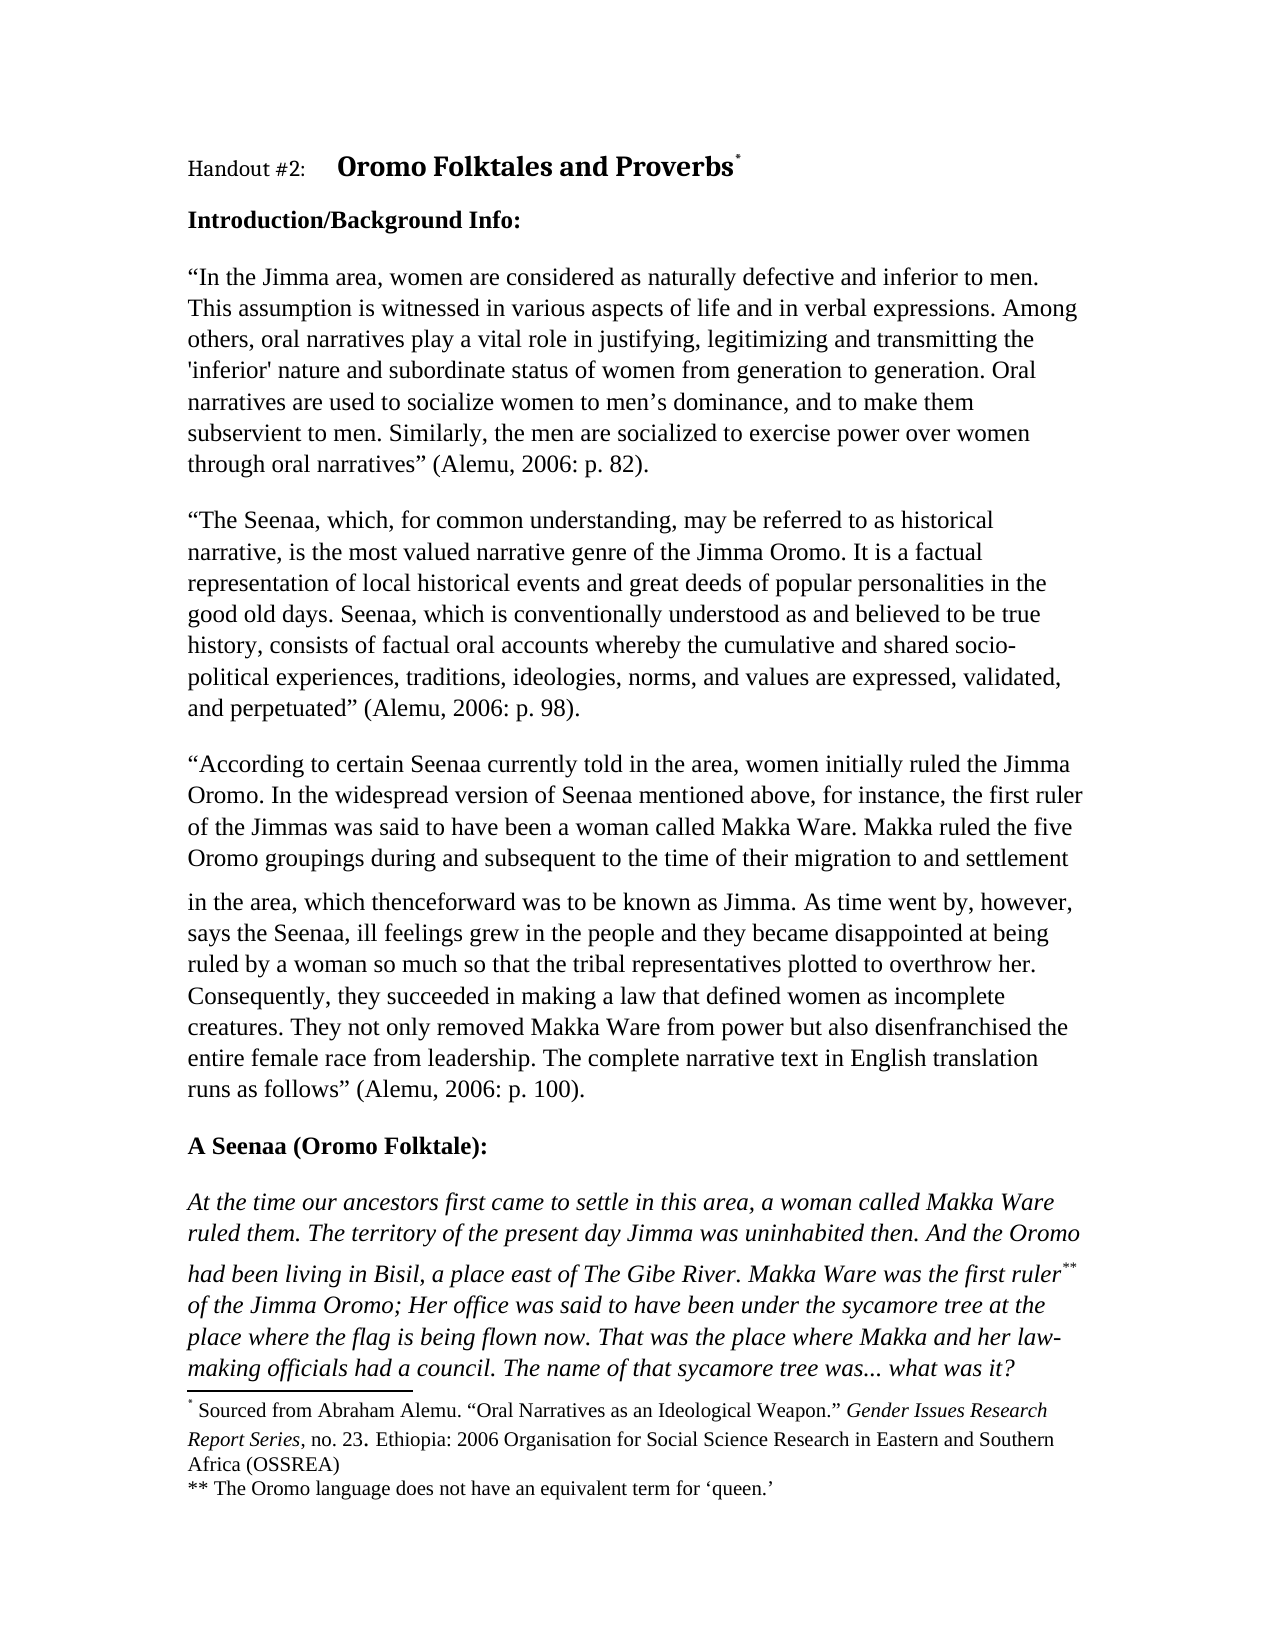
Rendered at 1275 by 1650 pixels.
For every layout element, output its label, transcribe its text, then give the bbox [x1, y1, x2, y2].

text A Seenaa (Oromo Folktale): [187, 1128, 1087, 1159]
text Introduction/Background Info: [187, 203, 1087, 234]
text “According to certain Seenaa currently told in the area, women initially ruled the Jimma Oromo. In the widespread version of Seenaa mentioned above, for instance, the first ruler of the Jimmas was said to have been a woman called Makka Ware. Makka ruled the five Oromo groupings during and subsequent to the time of their migration to and settlement in the area, which thenceforward was to be known as Jimma. As time went by, however, says the Seenaa, ill feelings grew in the people and they became disappointed at being ruled by a woman so much so that the tribal representatives plotted to overthrow her. Consequently, they succeeded in making a law that defined women as incomplete creatures. They not only removed Makka Ware from power but also disenfranchised the entire female race from leadership. The complete narrative text in English translation runs as follows” (Alemu, 2006: p. 100). [187, 747, 1087, 1103]
text “The Seenaa, which, for common understanding, may be referred to as historical narrative, is the most valued narrative genre of the Jimma Oromo. It is a factual representation of local historical events and great deeds of popular personalities in the good old days. Seenaa, which is conventionally understood as and believed to be true history, consists of factual oral accounts whereby the cumulative and shared socio-political experiences, traditions, ideologies, norms, and values are expressed, validated, and perpetuated” (Alemu, 2006: p. 98). [187, 503, 1087, 722]
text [187, 1184, 1087, 1382]
text Handout #2: Oromo Folktales and Proverbs [187, 150, 1087, 183]
text “In the Jimma area, women are considered as naturally defective and inferior to men. This assumption is witnessed in various aspects of life and in verbal expressions. Among others, oral narratives play a vital role in justifying, legitimizing and transmitting the 'inferior' nature and subordinate status of women from generation to generation. Oral narratives are used to socialize women to men’s dominance, and to make them subservient to men. Similarly, the men are socialized to exercise power over women through oral narratives” (Alemu, 2006: p. 82). [187, 259, 1087, 478]
